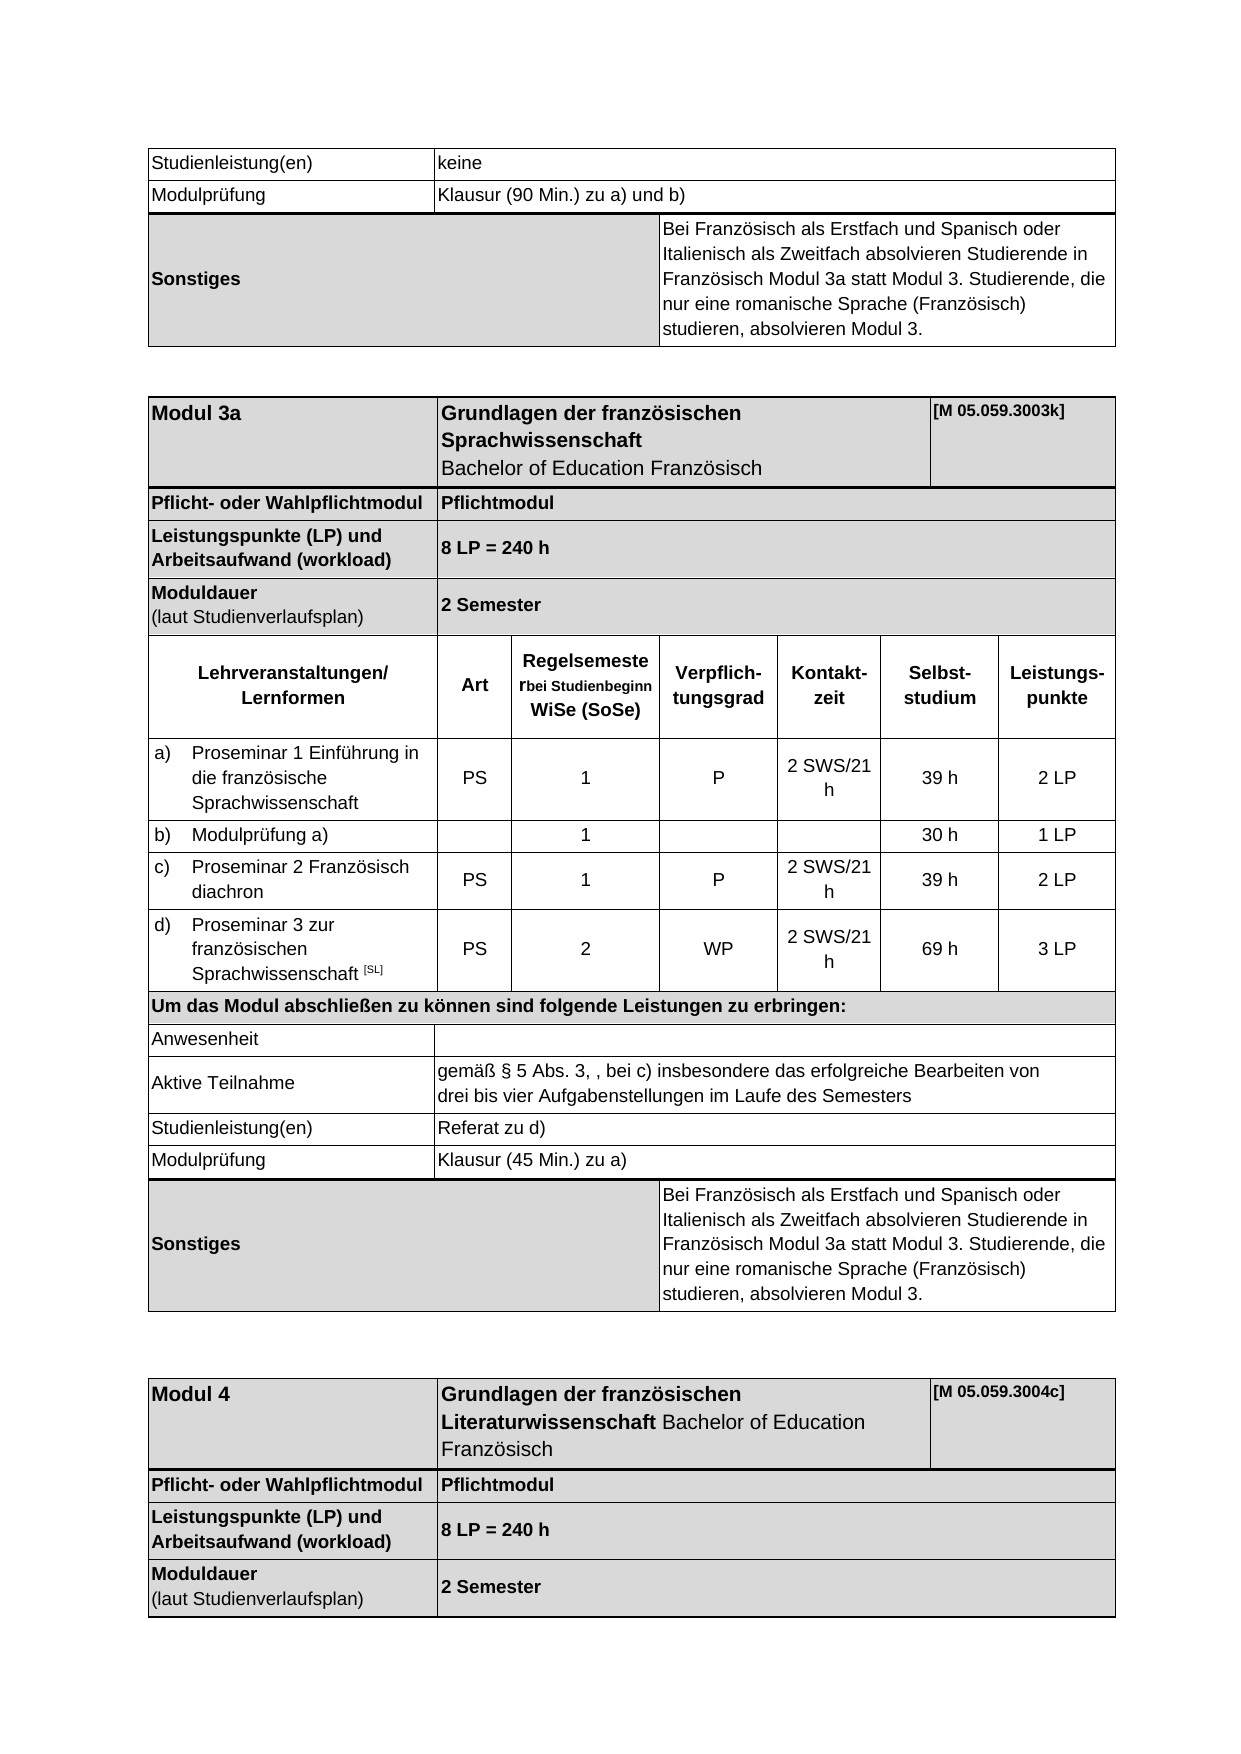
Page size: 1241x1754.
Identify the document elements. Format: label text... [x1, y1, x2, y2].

table_cell 2 Semester [438, 579, 1115, 634]
table_cell Moduldauer (laut Studienverlaufsplan) [149, 579, 437, 634]
table_cell 8 LP = 240 h [438, 1503, 1115, 1559]
table_cell 8 LP = 240 h [438, 521, 1115, 577]
table_header [M 05.059.3004c] [931, 1379, 1115, 1468]
table_cell Pflicht- oder Wahlpflichtmodul [149, 489, 437, 520]
table_cell 2 [512, 910, 659, 991]
table_cell Kontaktzeit [778, 636, 880, 738]
table_cell Studienleistung(en) [149, 1114, 434, 1145]
table_cell Verpflichtungsgrad [660, 636, 777, 738]
table_cell 2 Semester [438, 1560, 1115, 1616]
table_cell Anwesenheit [149, 1025, 434, 1056]
table_header [M 05.059.3003k] [931, 398, 1115, 486]
table_cell Lehrveranstaltungen/ Lernformen [149, 636, 437, 738]
table_cell Proseminar 3 zur französischen Sprachwissenschaft [SL] [149, 910, 437, 991]
table_cell 39 h [881, 739, 998, 820]
table_cell Pflicht- oder Wahlpflichtmodul [149, 1471, 437, 1502]
table_cell Regelsemesterbei Studienbeginn WiSe (SoSe) [512, 636, 659, 738]
table_cell Modulprüfung [149, 181, 434, 212]
table_cell 2 SWS/21 h [778, 853, 880, 909]
table_cell PS [438, 910, 511, 991]
table_cell Leistungspunkte (LP) und Arbeitsaufwand (workload) [149, 1503, 437, 1559]
table_cell Aktive Teilnahme [149, 1057, 434, 1113]
table_cell Referat zu d) [435, 1114, 1115, 1145]
table_cell P [660, 853, 777, 909]
table_cell P [660, 739, 777, 820]
table_cell [438, 821, 511, 852]
table_cell 1 [512, 853, 659, 909]
table_cell Um das Modul abschließen zu können sind folgende Leistungen zu erbringen: [149, 992, 1115, 1023]
table_cell 1 [512, 739, 659, 820]
table_cell 2 LP [999, 853, 1115, 909]
table_cell Bei Französisch als Erstfach und Spanisch oder Italienisch als Zweitfach absolvieren Studierende in Französisch Modul 3a statt Modul 3. Studierende, die nur eine romanische Sprache (Französisch) studieren, absolvieren Modul 3. [660, 1181, 1115, 1311]
table_cell [660, 821, 777, 852]
table_cell Leistungspunkte [999, 636, 1115, 738]
table_cell 3 LP [999, 910, 1115, 991]
table_header Grundlagen der französischen Sprachwissenschaft Bachelor of Education Französisch [438, 398, 930, 486]
table_cell 2 SWS/21 h [778, 910, 880, 991]
table_cell gemäß § 5 Abs. 3, , bei c) insbesondere das erfolgreiche Bearbeiten von drei bis vier Aufgabenstellungen im Laufe des Semesters [435, 1057, 1115, 1113]
table_cell Proseminar 1 Einführung in die französische Sprachwissenschaft [149, 739, 437, 820]
table_cell Pflichtmodul [438, 1471, 1115, 1502]
table_cell 39 h [881, 853, 998, 909]
table_cell Sonstiges [149, 215, 659, 346]
table_cell Leistungspunkte (LP) und Arbeitsaufwand (workload) [149, 521, 437, 577]
table_header Modul 4 [149, 1379, 437, 1468]
table_cell keine [435, 149, 1115, 180]
table_header Modul 3a [149, 398, 437, 486]
table_cell Studienleistung(en) [149, 149, 434, 180]
table_cell Selbststudium [881, 636, 998, 738]
table_cell 69 h [881, 910, 998, 991]
table_cell [778, 821, 880, 852]
table_cell Modulprüfung [149, 1146, 434, 1177]
table_cell [435, 1025, 1115, 1056]
table_cell Bei Französisch als Erstfach und Spanisch oder Italienisch als Zweitfach absolvieren Studierende in Französisch Modul 3a statt Modul 3. Studierende, die nur eine romanische Sprache (Französisch) studieren, absolvieren Modul 3. [660, 215, 1115, 346]
table_cell Art [438, 636, 511, 738]
table_cell Klausur (45 Min.) zu a) [435, 1146, 1115, 1177]
table_cell Klausur (90 Min.) zu a) und b) [435, 181, 1115, 212]
table_cell Proseminar 2 Französisch diachron [149, 853, 437, 909]
table_cell Pflichtmodul [438, 489, 1115, 520]
table_cell 30 h [881, 821, 998, 852]
table_cell Modulprüfung a) [149, 821, 437, 852]
table_cell PS [438, 739, 511, 820]
table_cell Moduldauer (laut Studienverlaufsplan) [149, 1560, 437, 1616]
table_cell Sonstiges [149, 1181, 659, 1311]
table_header Grundlagen der französischen Literaturwissenschaft Bachelor of Education Französisch [438, 1379, 930, 1468]
table_cell 1 LP [999, 821, 1115, 852]
table_cell 2 SWS/21 h [778, 739, 880, 820]
table_cell 1 [512, 821, 659, 852]
table_cell WP [660, 910, 777, 991]
table_cell PS [438, 853, 511, 909]
table_cell 2 LP [999, 739, 1115, 820]
